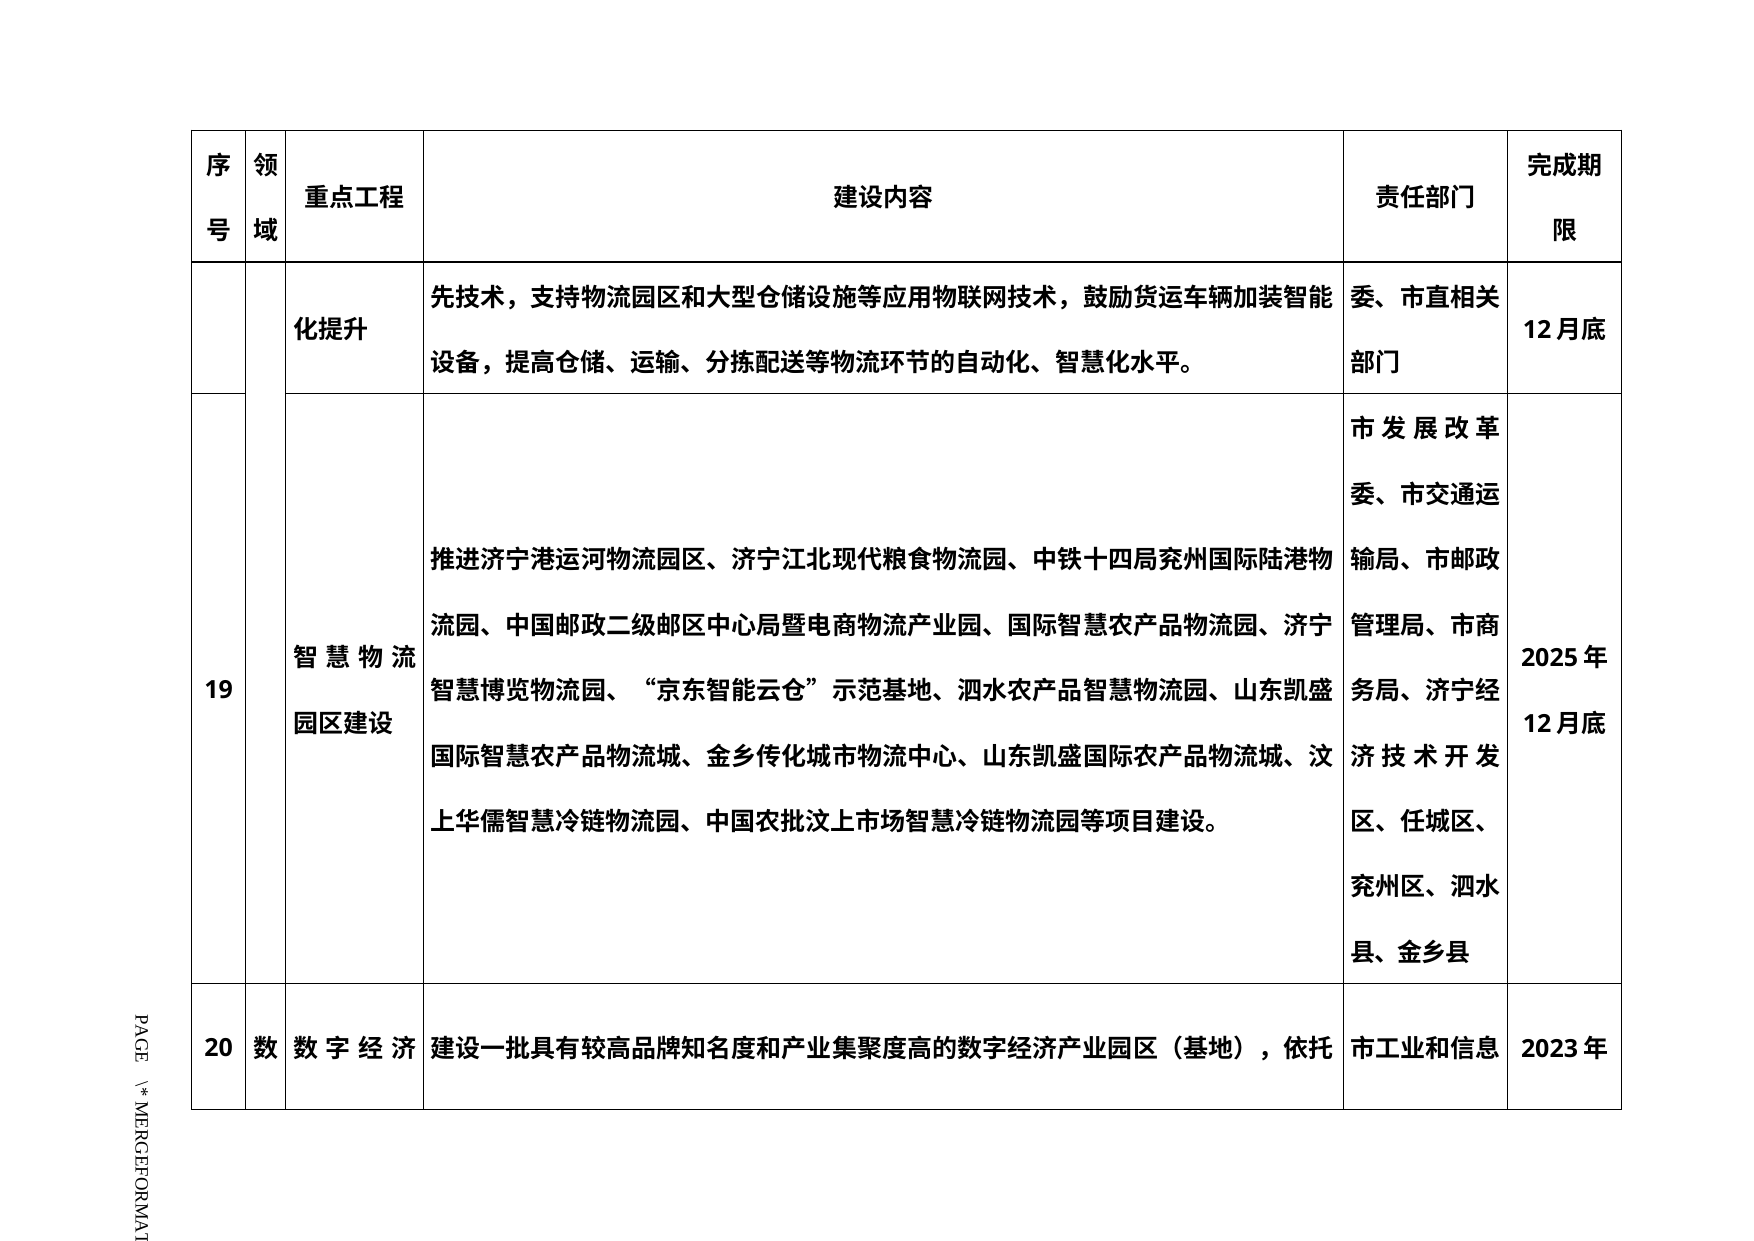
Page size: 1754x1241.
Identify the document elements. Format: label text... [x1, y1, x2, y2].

table_cell 数字经济园区培育 [286, 984, 423, 1108]
table_cell 2023年 12月底 [1508, 984, 1621, 1108]
table_cell 推进济宁港运河物流园区、济宁江北现代粮食物流园、中铁十四局兖州国际陆港物流园、中国邮政二级邮区中心局暨电商物流产业园、国际智慧农产品物流园、济宁智慧博览物流园、“京东智能云仓”示范基地、泗水农产品智慧物流园、山东凯盛国际智慧农产品物流城、金乡传化城市物流中心、山东凯盛国际农产品物流城、汶上华儒智慧冷链物流园、中国农批汶上市场智慧冷链物流园等项目建设。 [424, 394, 1343, 983]
table_cell 市发展改革委、市交通运输局、市邮政管理局、市商务局、济宁经济技术开发区、任城区、兖州区、泗水县、金乡县 [1344, 394, 1507, 983]
table_cell 市工业和信息化局 [1344, 984, 1507, 1108]
table_header 完成期限 [1508, 131, 1621, 261]
table_header 建设内容 [424, 131, 1343, 261]
table_cell 物流数字化提升 [286, 263, 423, 393]
table_cell 智慧物流园区建设 [286, 394, 423, 983]
table_header 重点工程 [286, 131, 423, 261]
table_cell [424, 984, 1343, 1108]
table_cell 2022年 12月底 [1508, 263, 1621, 393]
table_cell 市发展改革委、市直相关部门 [1344, 263, 1507, 393]
table_cell 19 [192, 394, 245, 983]
table_cell 18 [192, 263, 245, 393]
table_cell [424, 263, 1343, 393]
table_header 责任部门 [1344, 131, 1507, 261]
table_header 领域 [246, 131, 285, 261]
table_cell 2025年 12月底 [1508, 394, 1621, 983]
table_cell 数字经济 [246, 984, 285, 1108]
table_cell 20 [192, 984, 245, 1108]
table_header 序号 [192, 131, 245, 261]
